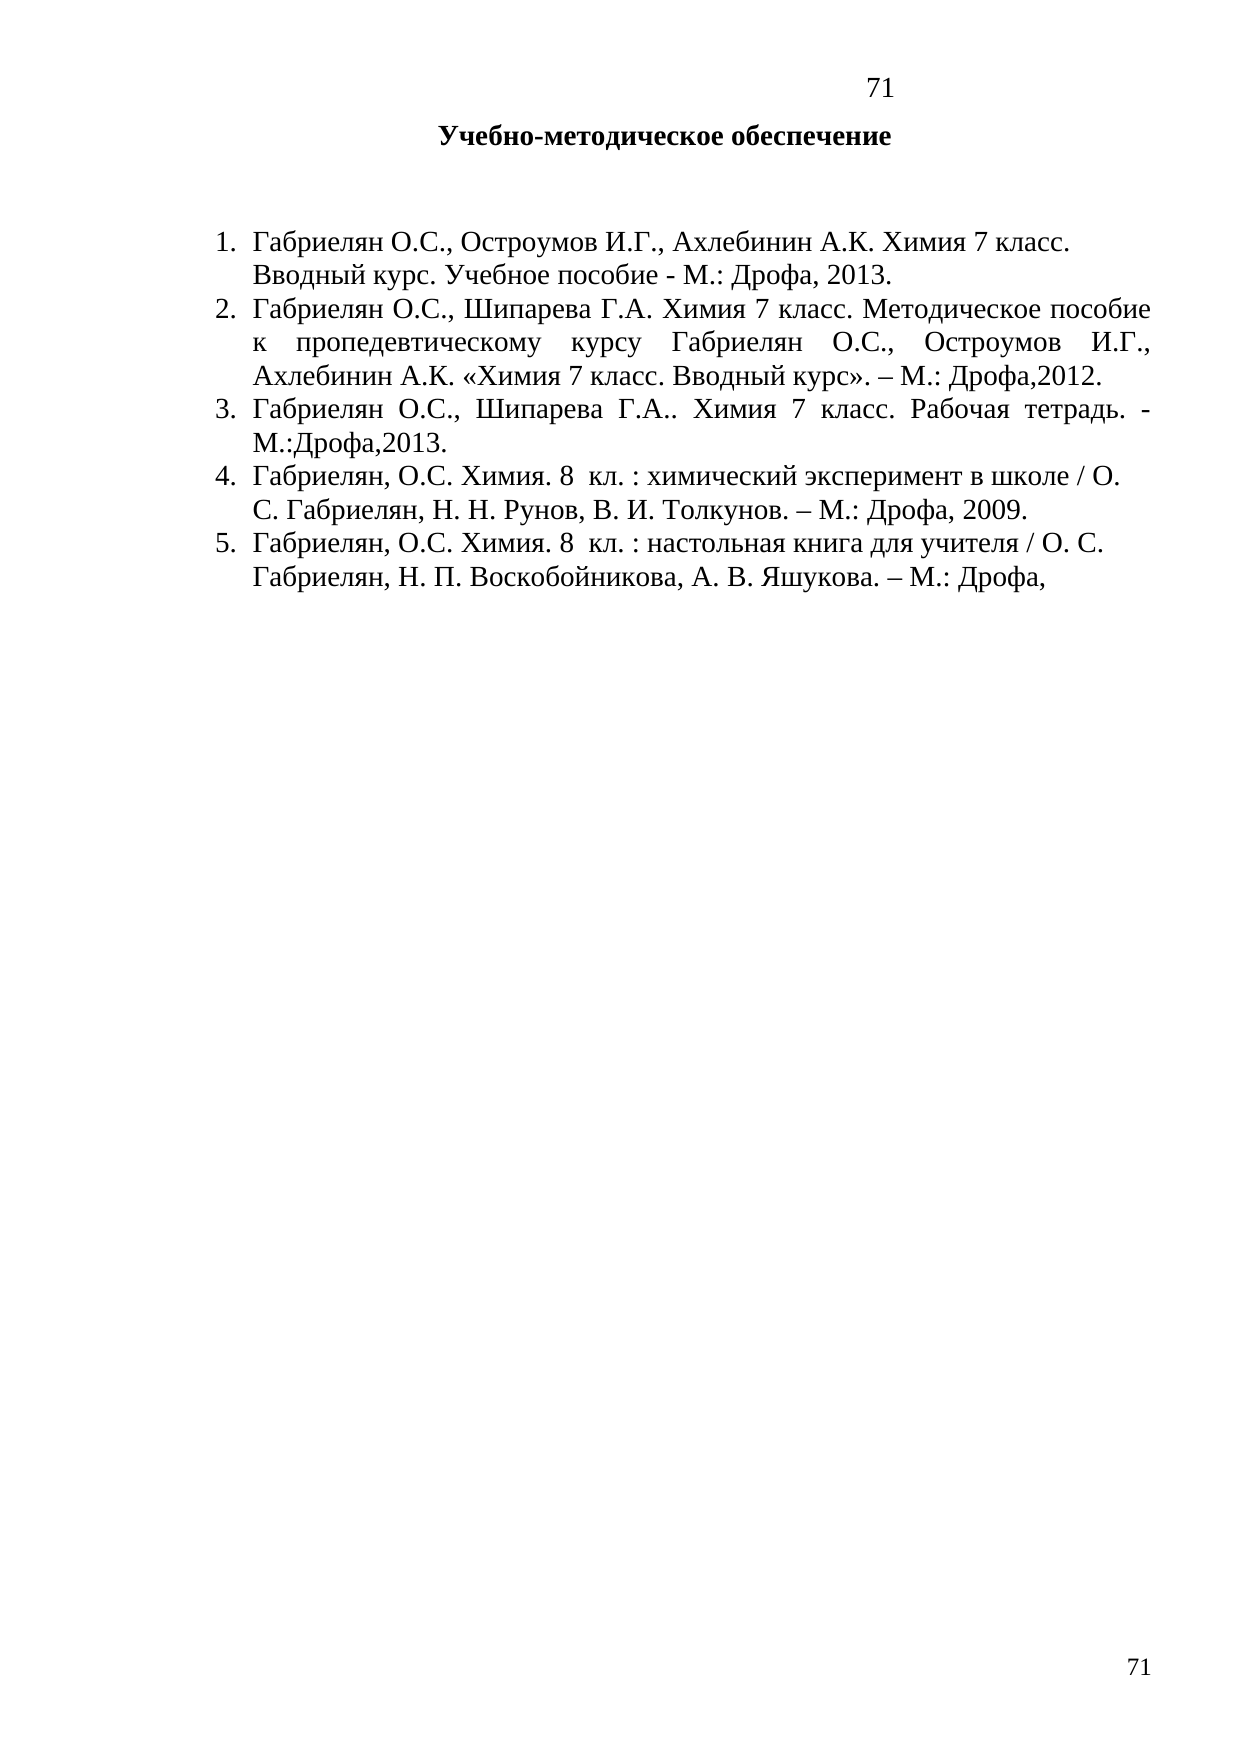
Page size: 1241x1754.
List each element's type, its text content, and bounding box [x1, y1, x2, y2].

list Габриелян, О.С. Химия. 8 кл. : химический эксперимент в школе / О. С. Габриелян, Н. Н. Рунов, В. И. Толкунов. – М.: Дрофа, 2009. [215, 458, 1152, 526]
list Габриелян О.С., Шипарева Г.А.. Химия 7 класс. Рабочая тетрадь. - М.:Дрофа,2013. [215, 391, 1152, 458]
list Габриелян, О.С. Химия. 8 кл. : настольная книга для учителя / О. С. Габриелян, Н. П. Воскобойникова, А. В. Яшукова. – М.: Дрофа, [215, 526, 1152, 593]
text Учебно-методическое обеспечение [177, 118, 1152, 152]
list Габриелян О.С., Шипарева Г.А. Химия 7 класс. Методическое пособие к пропедевтическому курсу Габриелян О.С., Остроумов И.Г., Ахлебинин А.К. «Химия 7 класс. Вводный курс». – М.: Дрофа,2012. [215, 291, 1152, 391]
list Габриелян О.С., Остроумов И.Г., Ахлебинин А.К. Химия 7 класс. Вводный курс. Учебное пособие - М.: Дрофа, 2013. [215, 224, 1152, 291]
